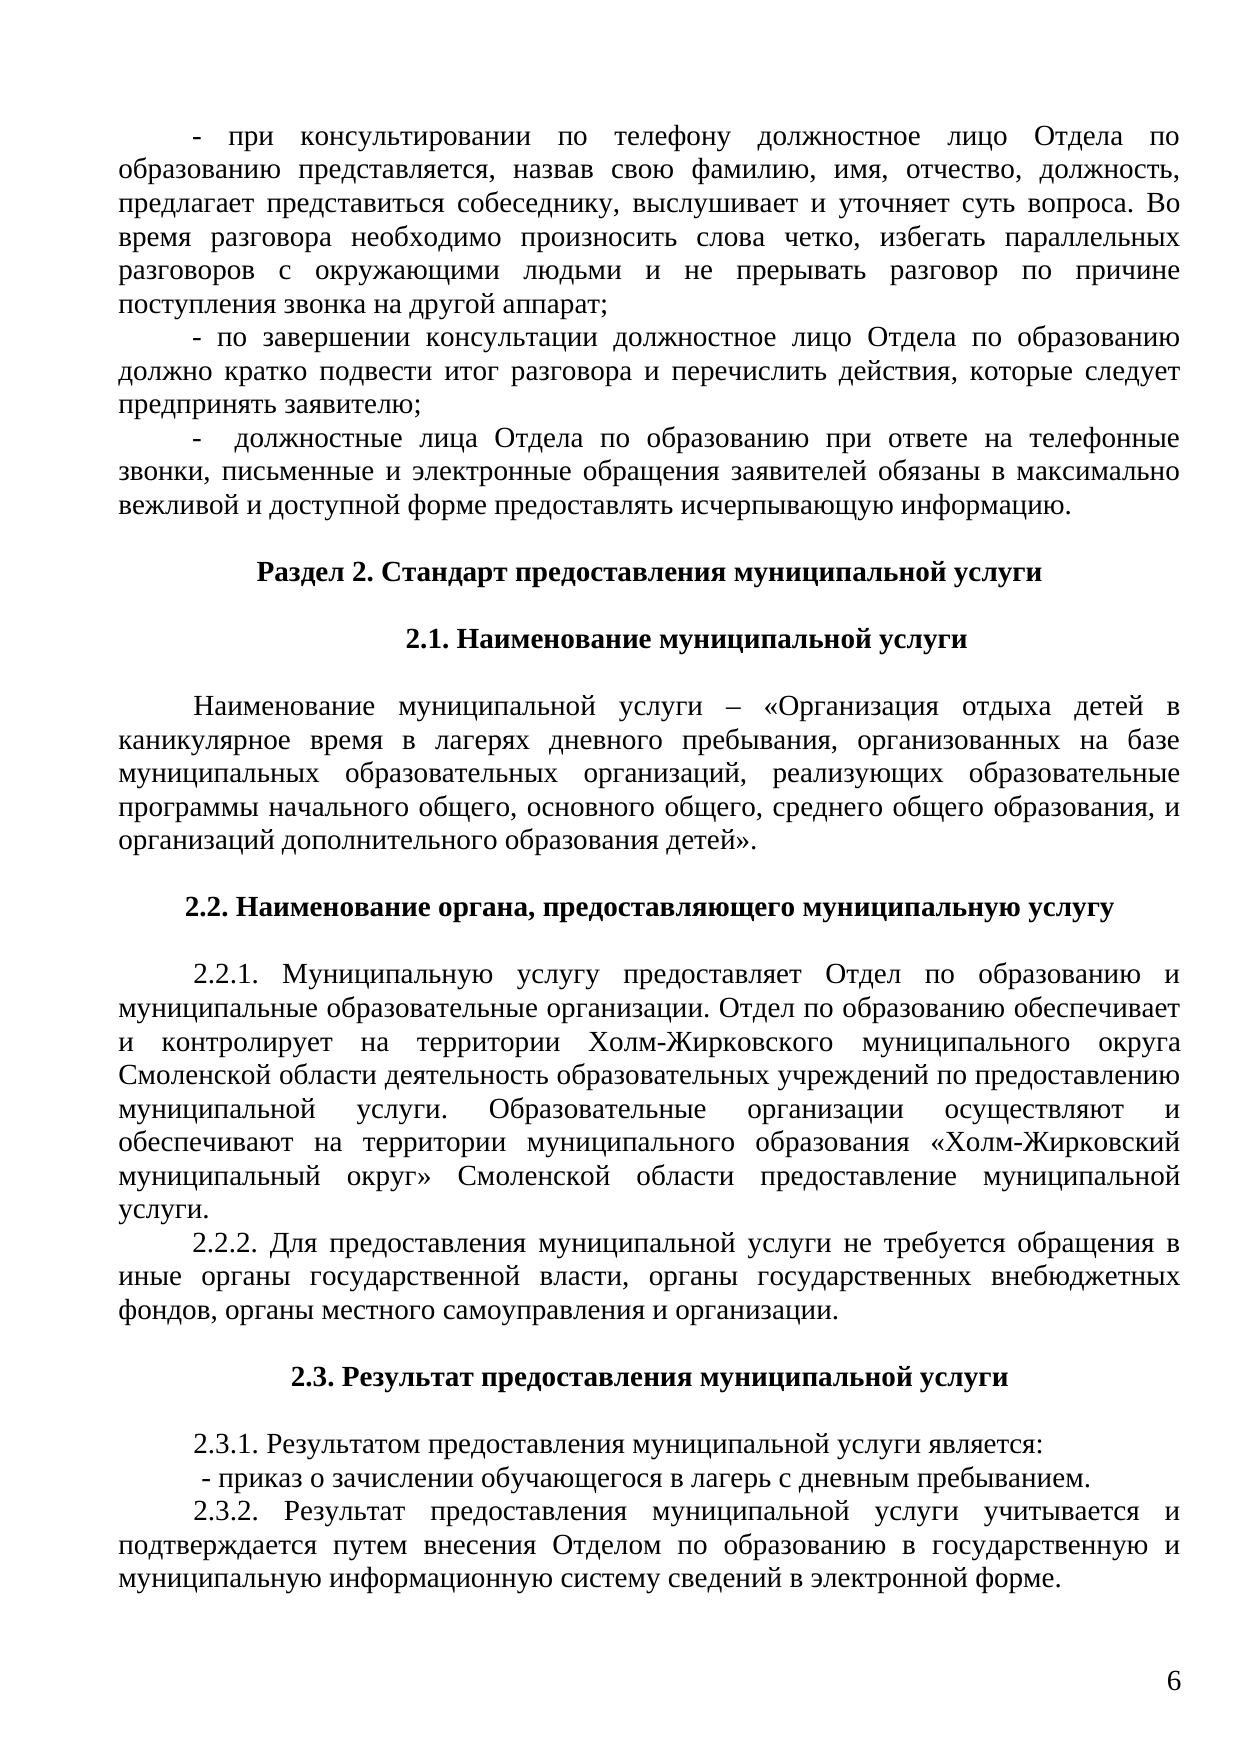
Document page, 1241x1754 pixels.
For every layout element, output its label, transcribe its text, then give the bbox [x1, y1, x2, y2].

text 2.2.2. Для предоставления муниципальной услуги не требуется обращения в иные органы государственной власти, органы государственных внебюджетных фондов, органы местного самоуправления и организации. [118, 1225, 1181, 1326]
text - приказ о зачислении обучающегося в лагерь с дневным пребыванием. [118, 1460, 1181, 1493]
text Раздел 2. Стандарт предоставления муниципальной услуги [118, 554, 1181, 588]
text 2.3.2. Результат предоставления муниципальной услуги учитывается и подтверждается путем внесения Отделом по образованию в государственную и муниципальную информационную систему сведений в электронной форме. [118, 1493, 1181, 1594]
text 2.3. Результат предоставления муниципальной услуги [118, 1359, 1181, 1393]
text 2.2. Наименование органа, предоставляющего муниципальную услугу [118, 889, 1181, 923]
text - по завершении консультации должностное лицо Отдела по образованию должно кратко подвести итог разговора и перечислить действия, которые следует предпринять заявителю; [118, 319, 1181, 420]
text Наименование муниципальной услуги – «Организация отдыха детей в каникулярное время в лагерях дневного пребывания, организованных на базе муниципальных образовательных организаций, реализующих образовательные программы начального общего, основного общего, среднего общего образования, и организаций дополнительного образования детей». [118, 688, 1181, 856]
text 2.2.1. Муниципальную услугу предоставляет Отдел по образованию и муниципальные образовательные организации. Отдел по образованию обеспечивает и контролирует на территории Холм-Жирковского муниципального округа Смоленской области деятельность образовательных учреждений по предоставлению муниципальной услуги. Образовательные организации осуществляют и обеспечивают на территории муниципального образования «Холм-Жирковский муниципальный округ» Смоленской области предоставление муниципальной услуги. [118, 957, 1181, 1225]
text 2.3.1. Результатом предоставления муниципальной услуги является: [118, 1426, 1181, 1460]
text - должностные лица Отдела по образованию при ответе на телефонные звонки, письменные и электронные обращения заявителей обязаны в максимально вежливой и доступной форме предоставлять исчерпывающую информацию. [118, 420, 1181, 521]
text 2.1. Наименование муниципальной услуги [118, 621, 1181, 655]
text - при консультировании по телефону должностное лицо Отдела по образованию представляется, назвав свою фамилию, имя, отчество, должность, предлагает представиться собеседнику, выслушивает и уточняет суть вопроса. Во время разговора необходимо произносить слова четко, избегать параллельных разговоров с окружающими людьми и не прерывать разговор по причине поступления звонка на другой аппарат; [118, 118, 1181, 319]
